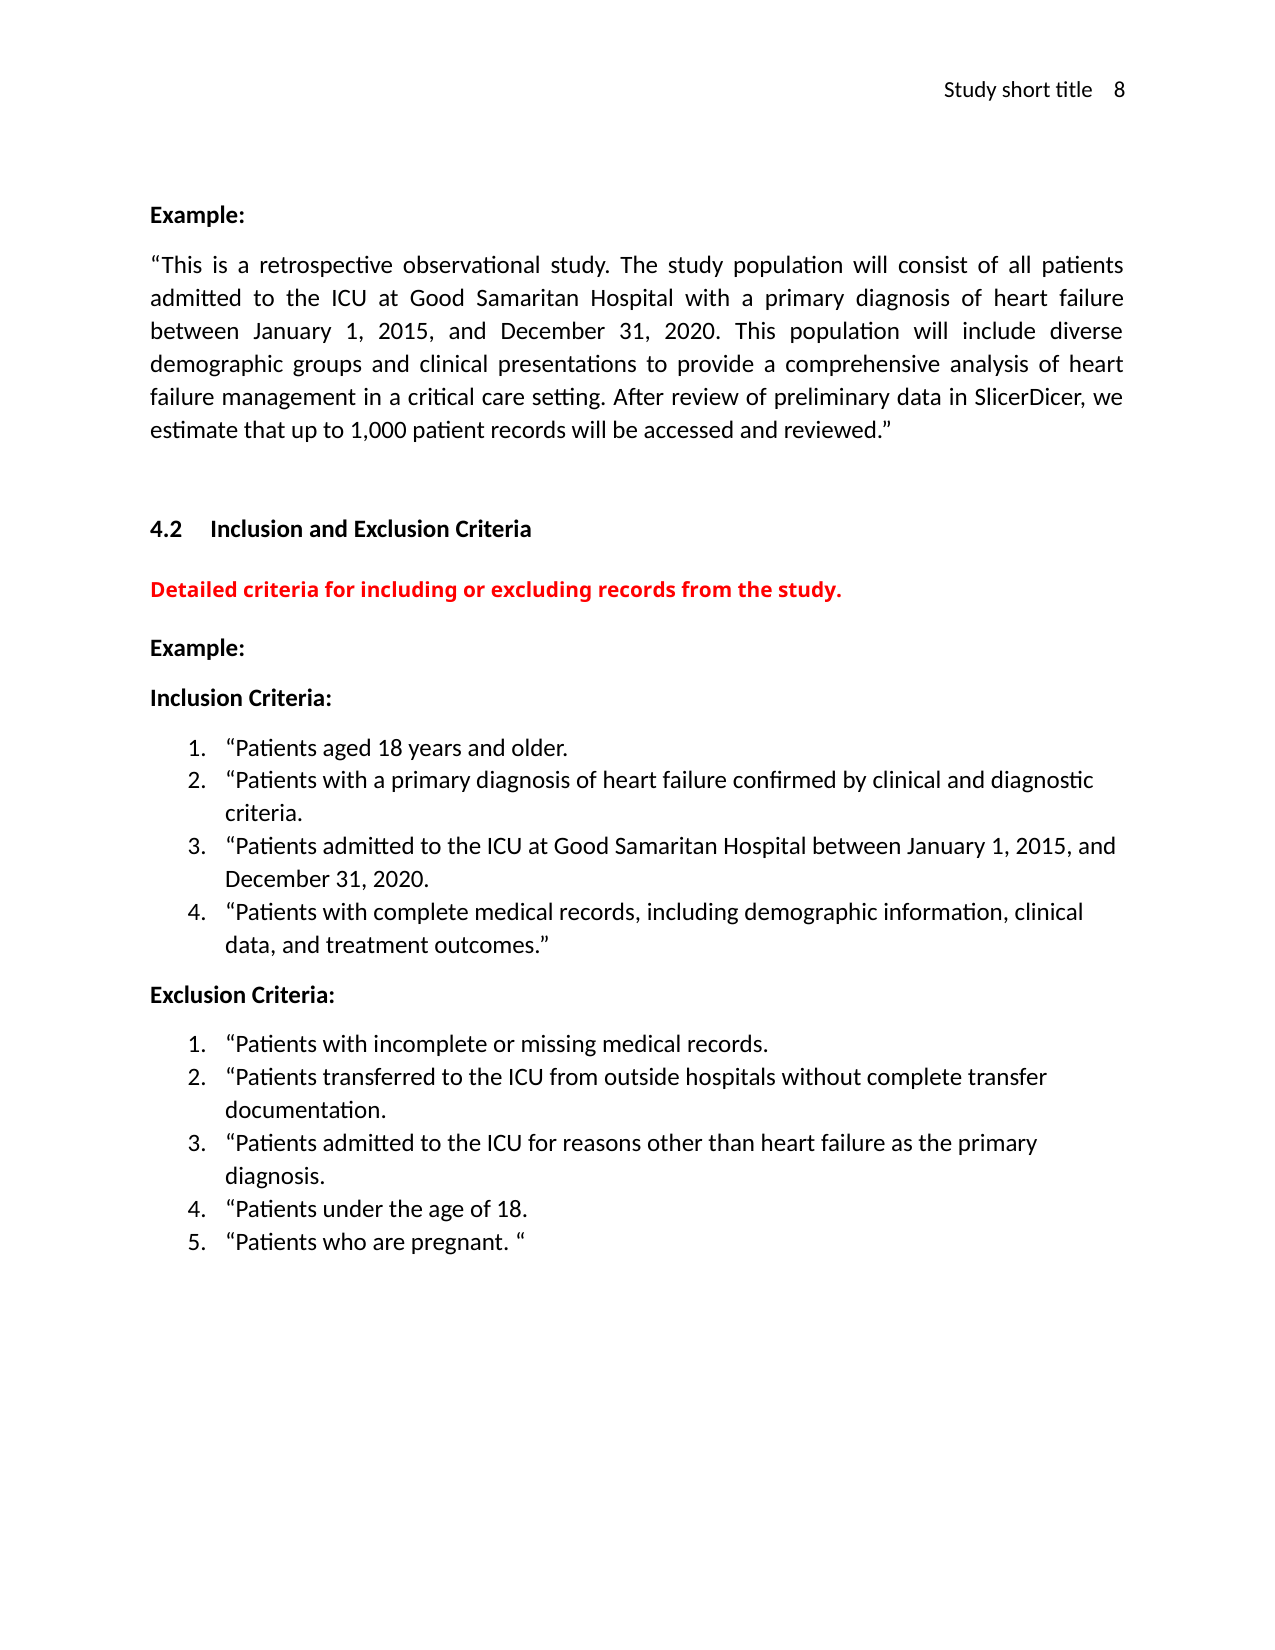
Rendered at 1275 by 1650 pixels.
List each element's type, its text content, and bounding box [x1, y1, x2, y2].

text Example: [150, 199, 1125, 230]
text Detailed criteria for including or excluding records from the study. [150, 575, 1125, 603]
list “Patients transferred to the ICU from outside hospitals without complete transfer documentation. [187, 1061, 1125, 1125]
text Example: [150, 633, 1125, 663]
list “Patients with a primary diagnosis of heart failure confirmed by clinical and diagnostic criteria. [187, 765, 1125, 828]
list “Patients under the age of 18. [187, 1193, 1125, 1223]
text Inclusion Criteria: [150, 682, 1125, 713]
subtitle Inclusion and Exclusion Criteria [150, 513, 1125, 543]
text “This is a retrospective observational study. The study population will consist of all patients admitted to the ICU at Good Samaritan Hospital with a primary diagnosis of heart failure between January 1, 2015, and December 31, 2020. This population will include diverse demographic groups and clinical presentations to provide a comprehensive analysis of heart failure management in a critical care setting. After review of preliminary data in SlicerDicer, we estimate that up to 1,000 patient records will be accessed and reviewed.” [150, 249, 1125, 444]
list “Patients who are pregnant. “ [187, 1226, 1125, 1256]
list “Patients aged 18 years and older. [187, 732, 1125, 762]
text Exclusion Criteria: [150, 979, 1125, 1009]
list “Patients with complete medical records, including demographic information, clinical data, and treatment outcomes.” [187, 896, 1125, 960]
list “Patients with incomplete or missing medical records. [187, 1028, 1125, 1059]
list “Patients admitted to the ICU at Good Samaritan Hospital between January 1, 2015, and December 31, 2020. [187, 831, 1125, 894]
list “Patients admitted to the ICU for reasons other than heart failure as the primary diagnosis. [187, 1127, 1125, 1191]
